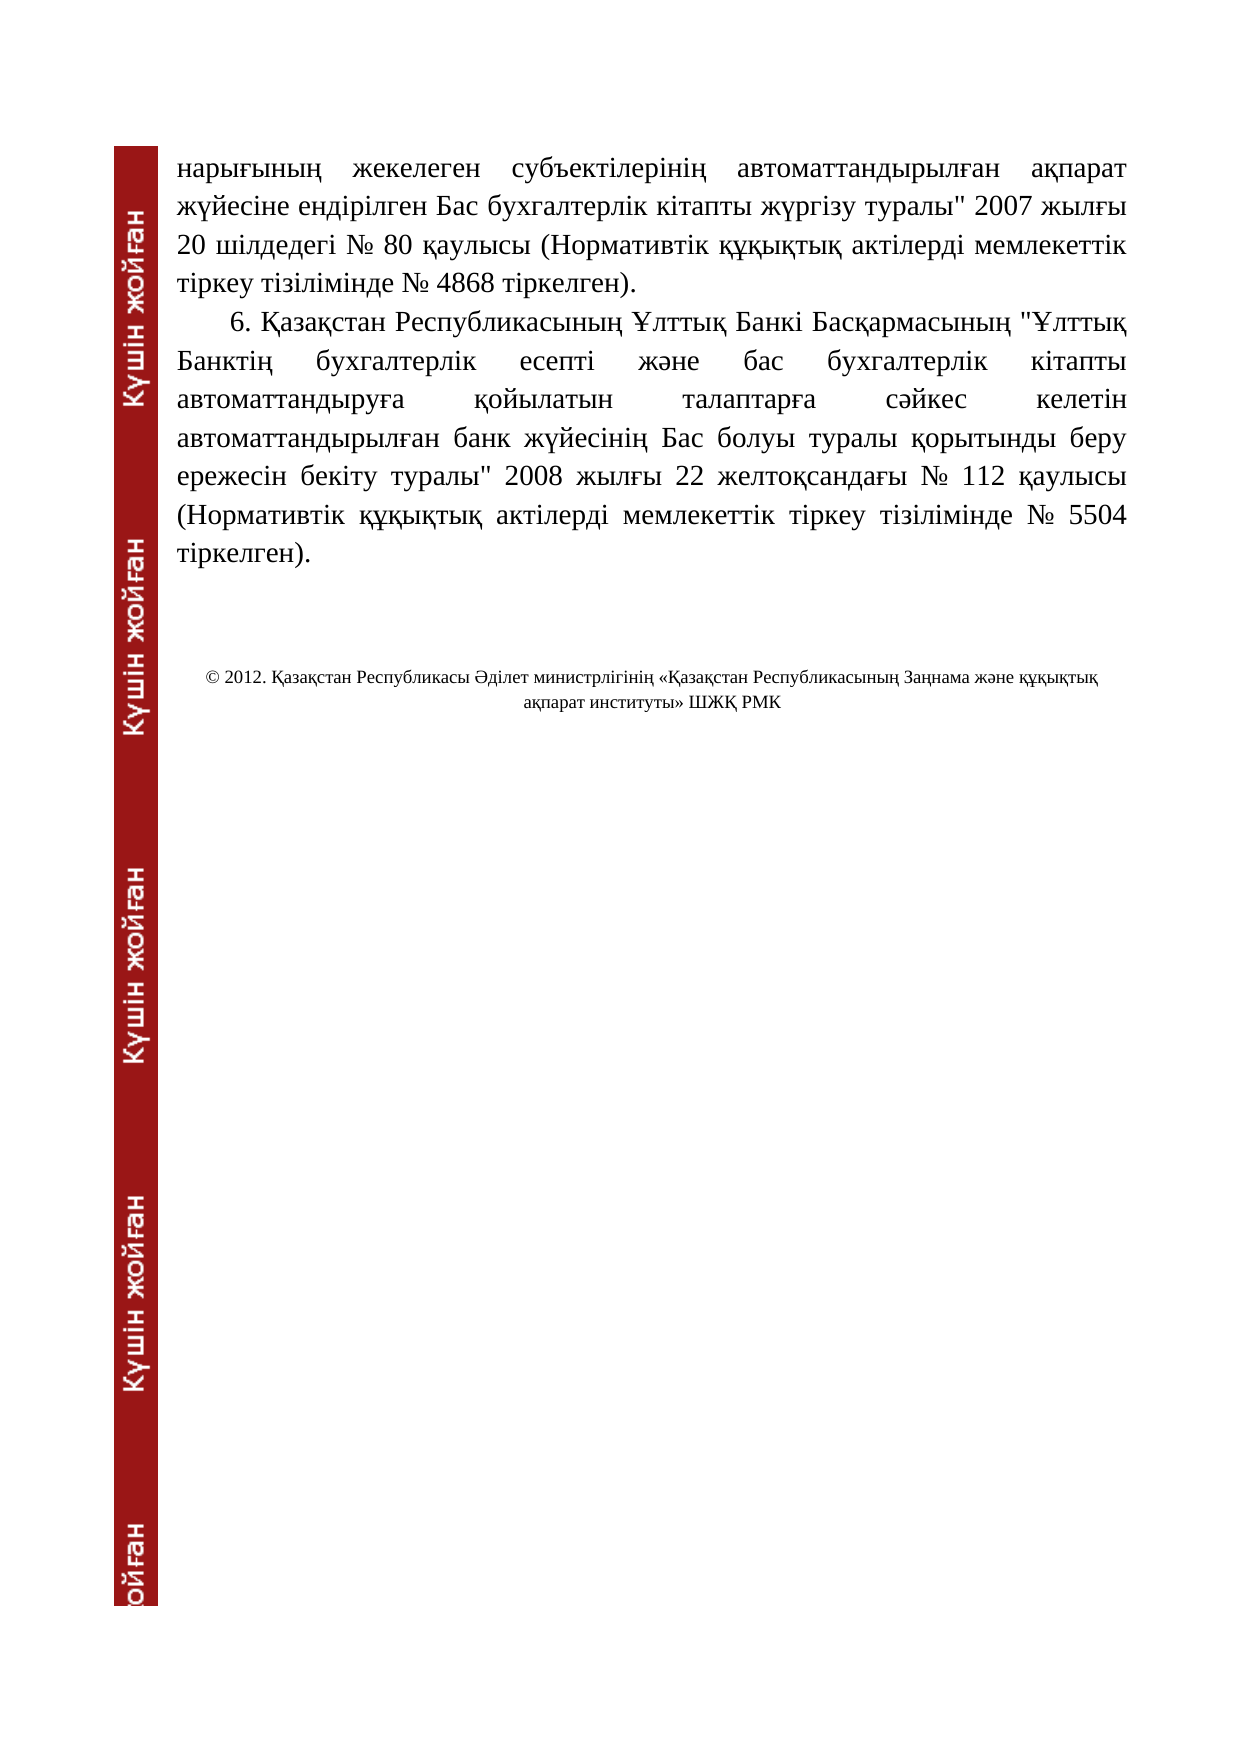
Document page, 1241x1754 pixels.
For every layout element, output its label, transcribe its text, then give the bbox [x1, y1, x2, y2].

picture [114, 569, 158, 666]
text 6. Қазақстан Республикасының Ұлттық Банкі Басқармасының "Ұлттық Банктің бухгалтерлік есепті және бас бухгалтерлік кітапты автоматтандыруға қойылатын талаптарға сәйкес келетін автоматтандырылған банк жүйесінің Баc болуы туралы қорытынды беру ережесін бекіту туралы" 2008 жылғы 22 желтоқсандағы № 112 қаулысы (Нормативтік құқықтық актілерді мемлекеттік тіркеу тізілімінде № 5504 тіркелген). [112, 304, 1128, 569]
text © 2012. Қазақстан Республикасы Әділет министрлігінің «Қазақстан Республикасының Заңнама және құқықтық ақпарат институты» ШЖҚ РМК [112, 666, 1128, 712]
picture [114, 146, 158, 150]
picture [114, 299, 158, 304]
picture [114, 712, 158, 1606]
